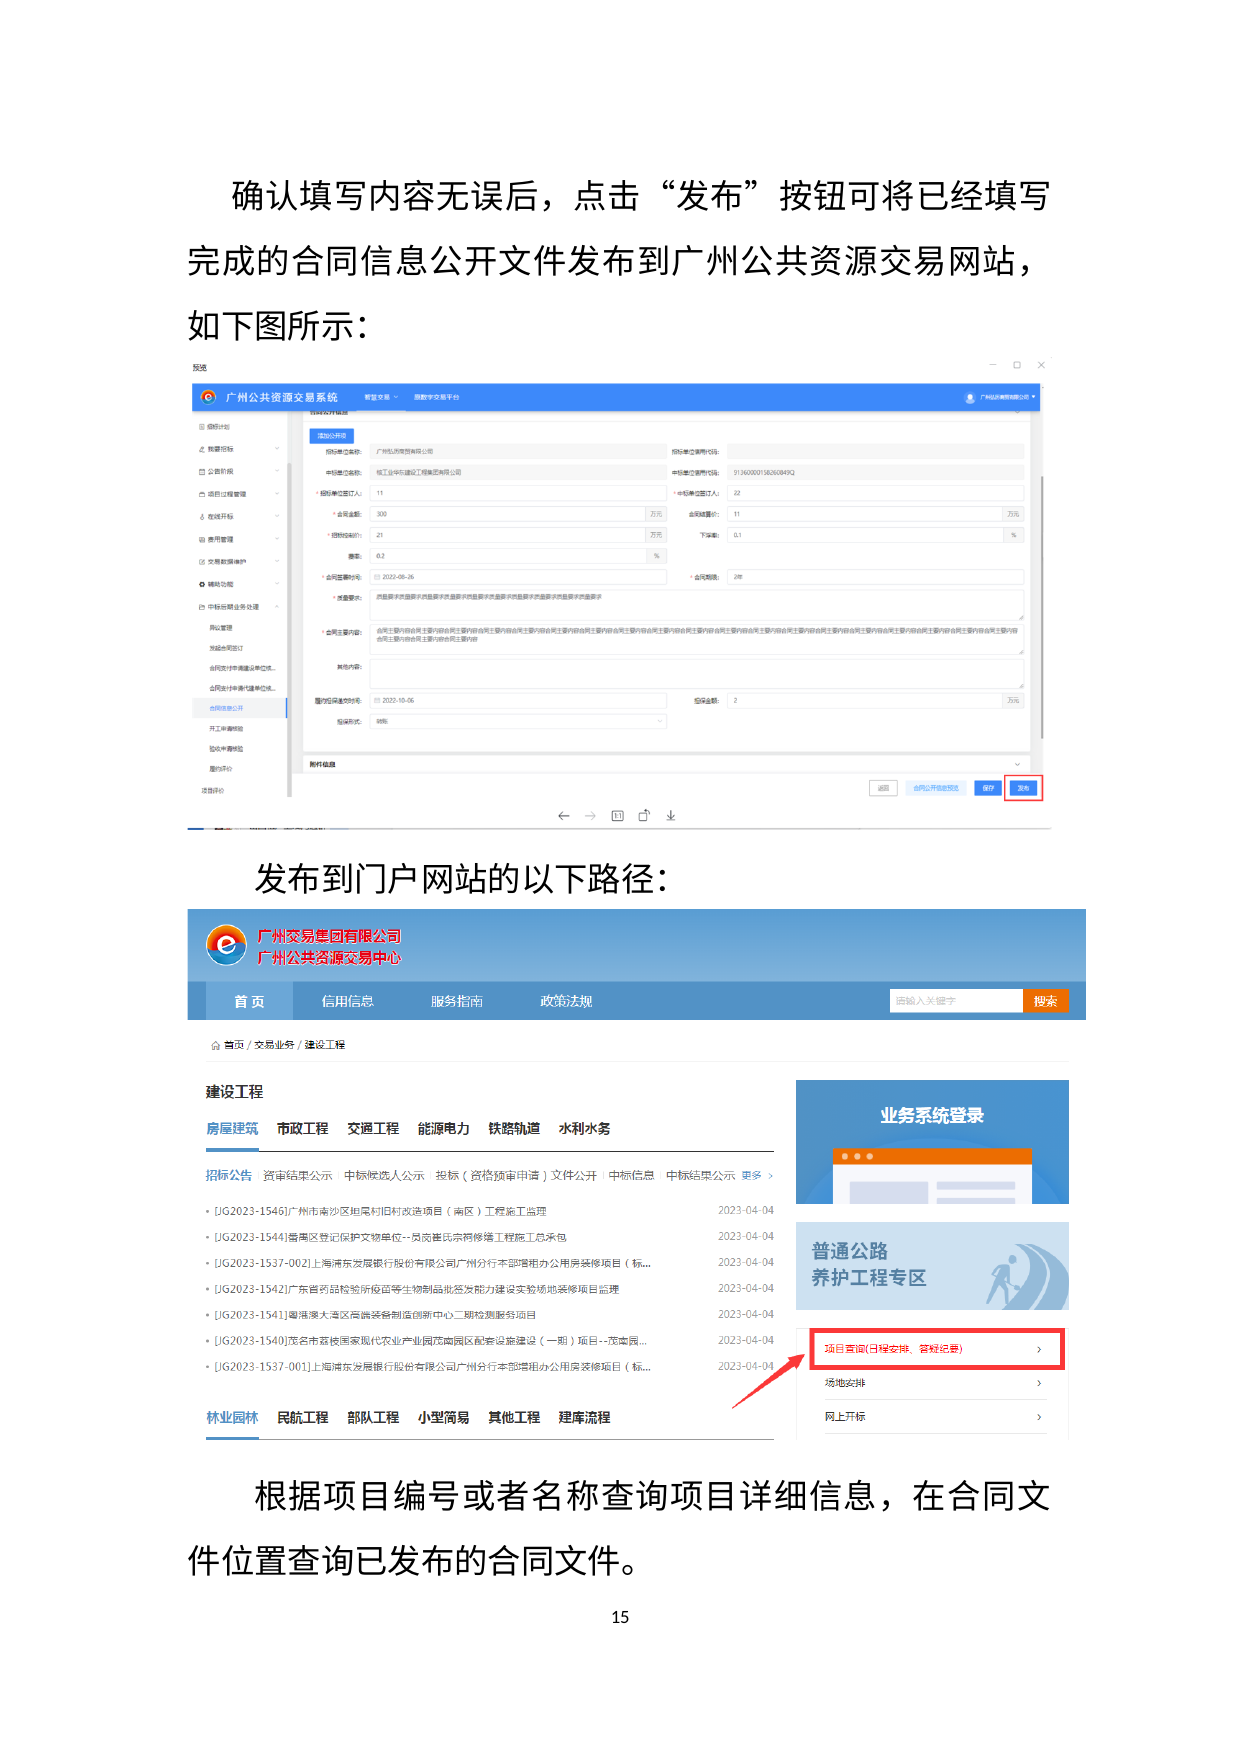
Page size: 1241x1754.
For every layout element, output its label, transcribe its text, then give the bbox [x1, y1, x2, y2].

picture [187, 357, 1052, 830]
picture [187, 909, 1086, 1440]
text 发布到门户网站的以下路径： [187, 844, 1053, 909]
text 根据项目编号或者名称查询项目详细信息，在合同文件位置查询已发布的合同文件。 [187, 1462, 1053, 1592]
text 确认填写内容无误后，点击“发布”按钮可将已经填写完成的合同信息公开文件发布到广州公共资源交易网站，如下图所示： [187, 162, 1053, 357]
